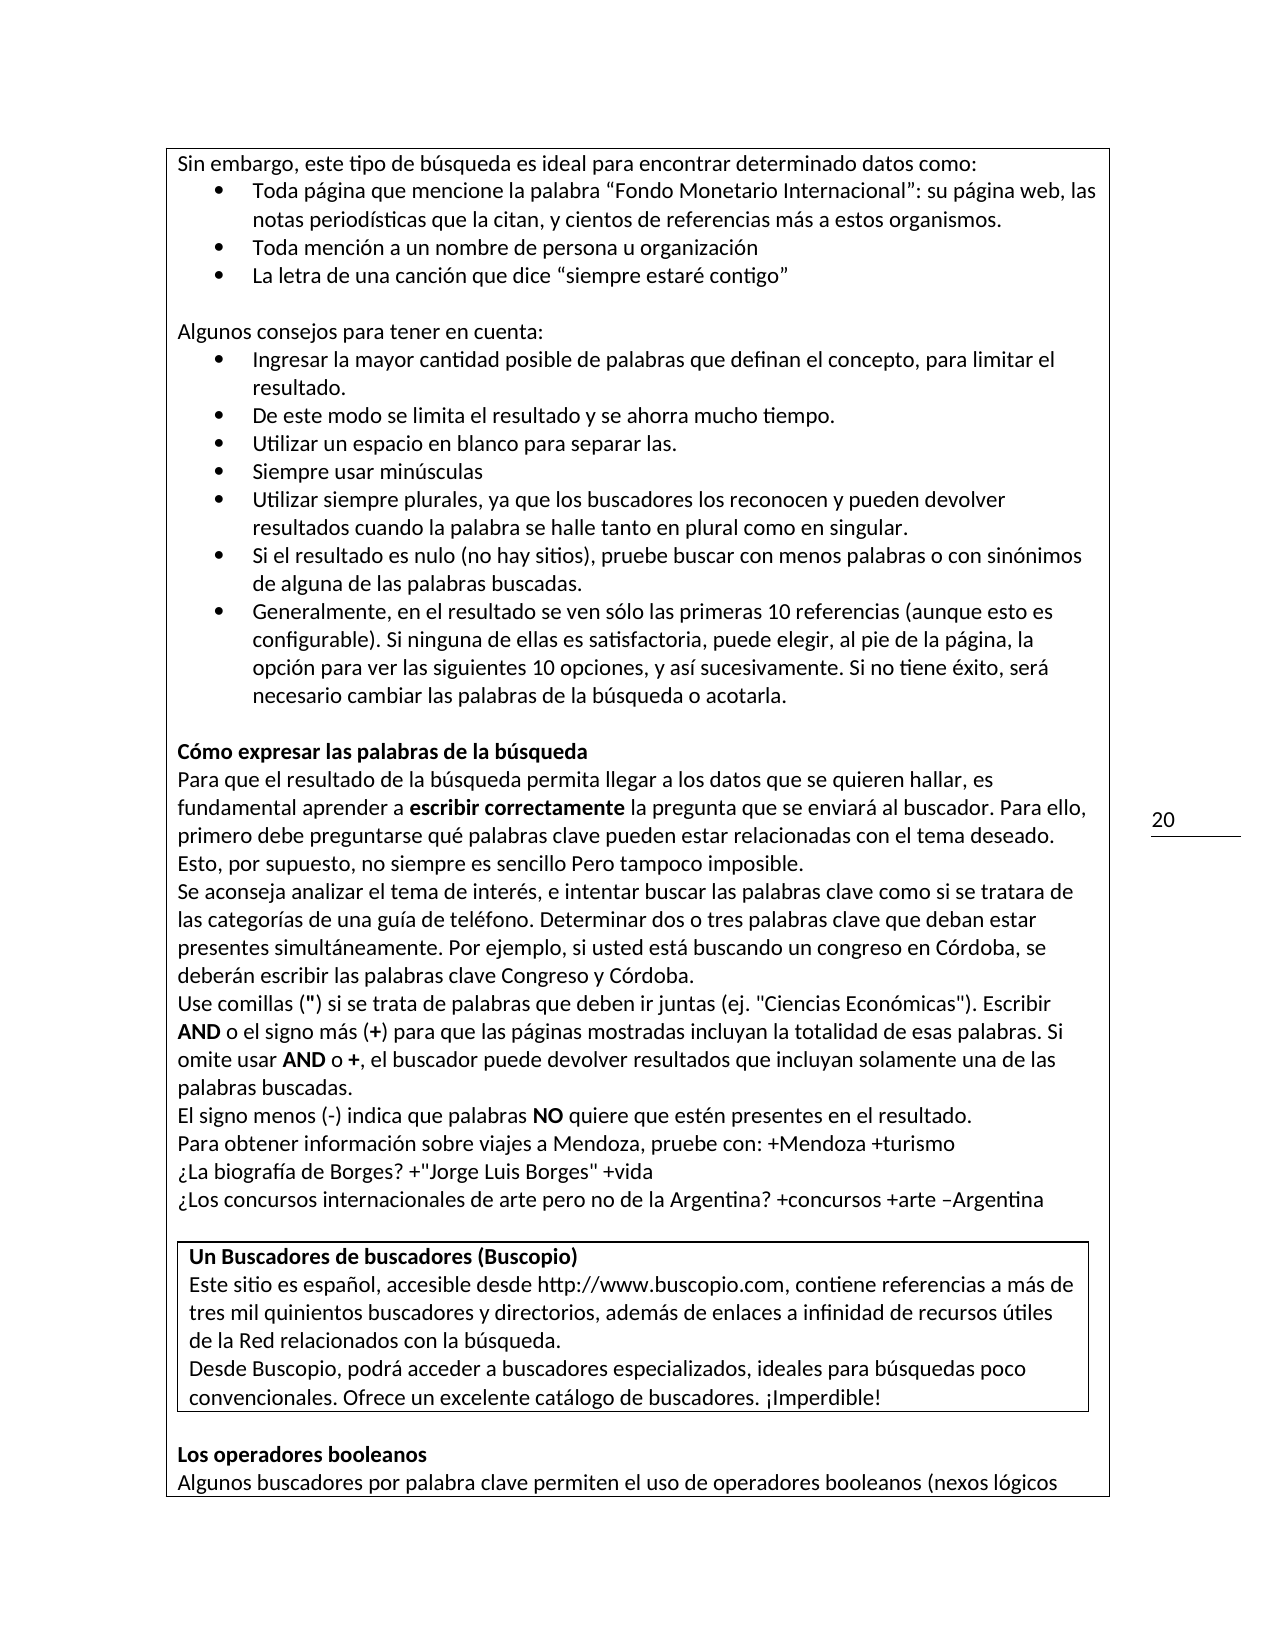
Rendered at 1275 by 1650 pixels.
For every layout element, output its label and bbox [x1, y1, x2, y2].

table_header [167, 149, 1109, 1496]
